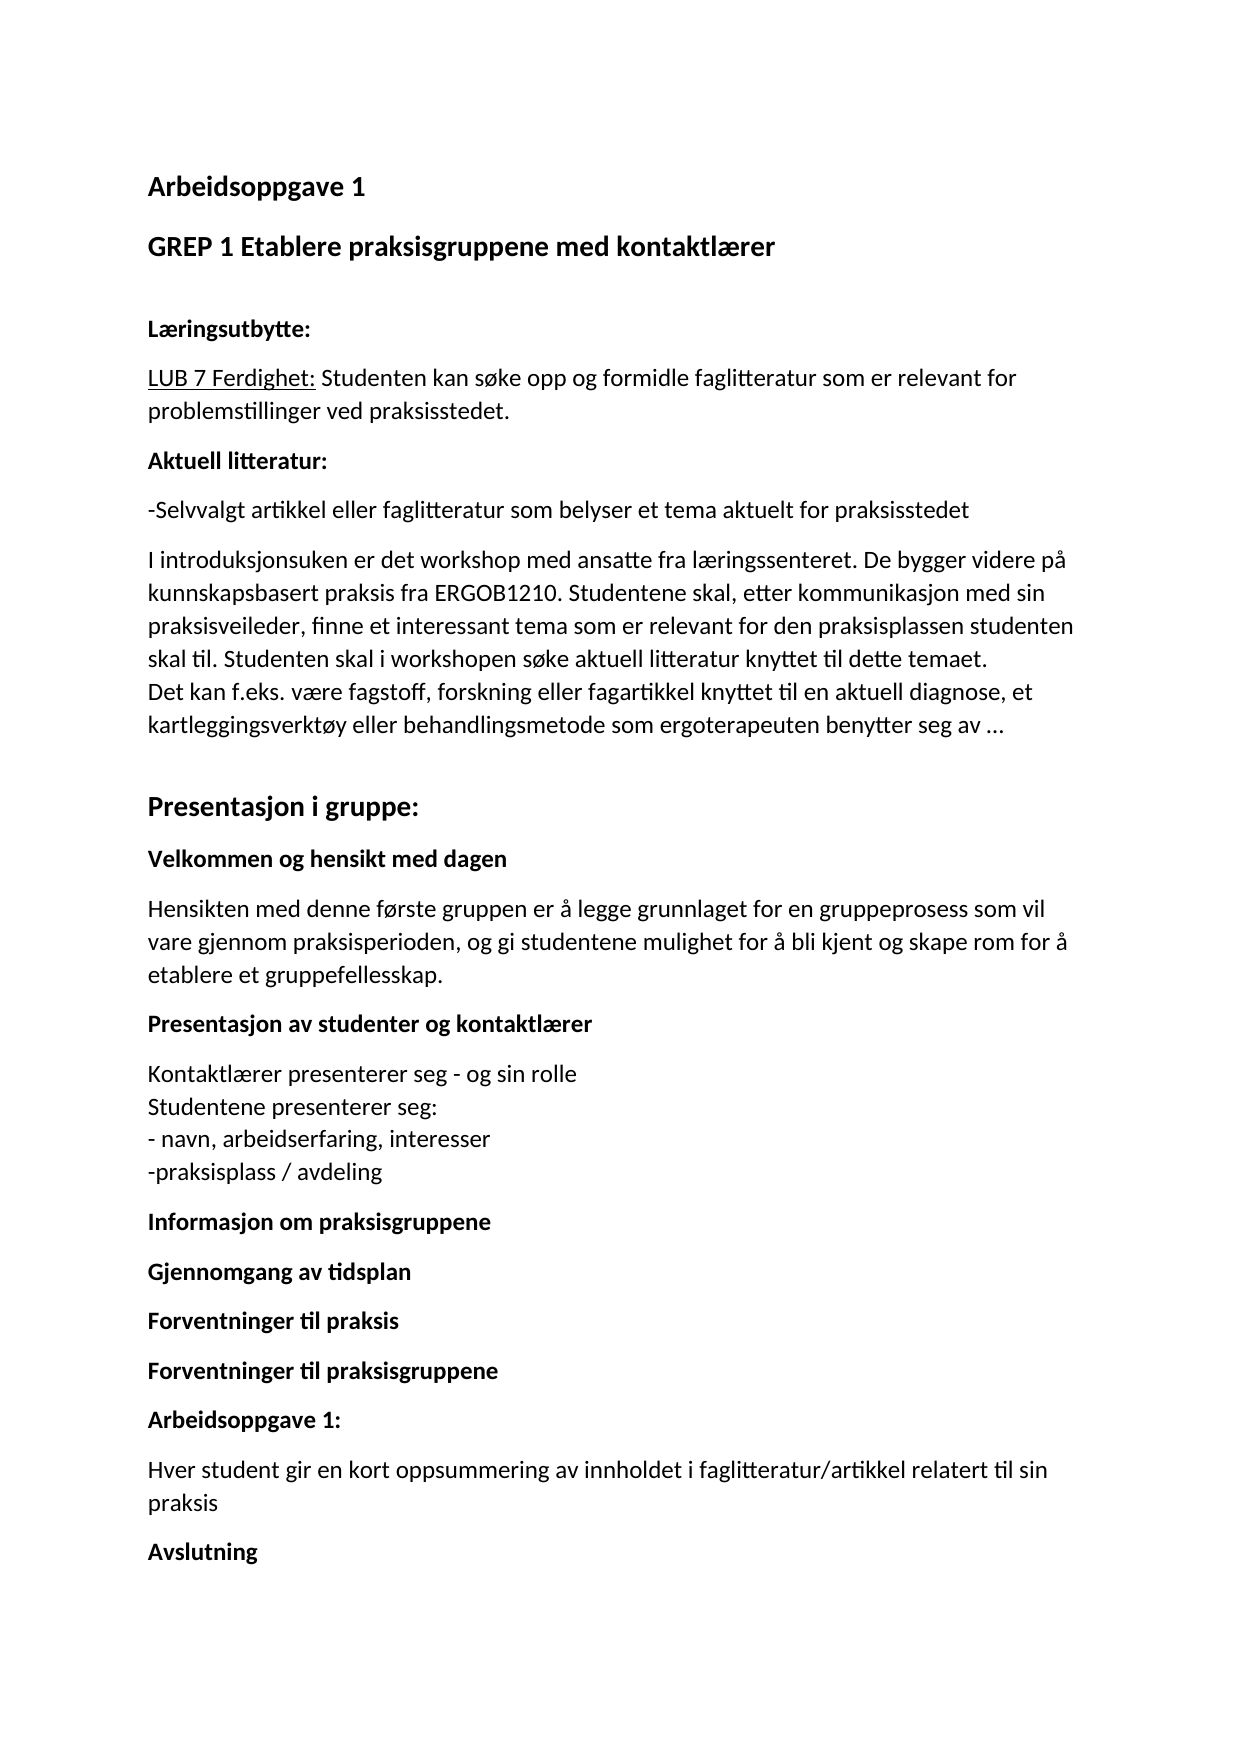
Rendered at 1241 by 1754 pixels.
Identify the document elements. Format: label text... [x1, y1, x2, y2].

text Hver student gir en kort oppsummering av innholdet i faglitteratur/artikkel relatert til sin praksis [148, 1454, 1093, 1517]
text I introduksjonsuken er det workshop med ansatte fra læringssenteret. De bygger videre på kunnskapsbasert praksis fra ERGOB1210. Studentene skal, etter kommunikasjon med sin praksisveileder, finne et interessant tema som er relevant for den praksisplassen studenten skal til. Studenten skal i workshopen søke aktuell litteratur knyttet til dette temaet. Det kan f.eks. være fagstoff, forskning eller fagartikkel knyttet til en aktuell diagnose, et kartleggingsverktøy eller behandlingsmetode som ergoterapeuten benytter seg av … [148, 544, 1093, 769]
text Hensikten med denne første gruppen er å legge grunnlaget for en gruppeprosess som vil vare gjennom praksisperioden, og gi studentene mulighet for å bli kjent og skape rom for å etablere et gruppefellesskap. [148, 893, 1093, 989]
text -Selvvalgt artikkel eller faglitteratur som belyser et tema aktuelt for praksisstedet [148, 495, 1093, 525]
text Gjennomgang av tidsplan [148, 1256, 1093, 1286]
text Avslutning [148, 1537, 1093, 1567]
text LUB 7 Ferdighet: Studenten kan søke opp og formidle faglitteratur som er relevant for problemstillinger ved praksisstedet. [148, 363, 1093, 426]
text Presentasjon i gruppe: [148, 788, 1093, 824]
text Læringsutbytte: [148, 313, 1093, 343]
subtitle GREP 1 Etablere praksisgruppene med kontaktlærer [148, 228, 1093, 263]
subtitle Arbeidsoppgave 1 [148, 168, 1093, 204]
text Forventninger til praksisgruppene [148, 1355, 1093, 1385]
text Presentasjon av studenter og kontaktlærer [148, 1008, 1093, 1039]
text Forventninger til praksis [148, 1305, 1093, 1336]
text Aktuell litteratur: [148, 445, 1093, 476]
text Kontaktlærer presenterer seg - og sin rolle Studentene presenterer seg: - navn, arbeidserfaring, interesser -praksisplass / avdeling [148, 1058, 1093, 1187]
text Velkommen og hensikt med dagen [148, 843, 1093, 874]
text Arbeidsoppgave 1: [148, 1404, 1093, 1435]
text Informasjon om praksisgruppene [148, 1206, 1093, 1237]
